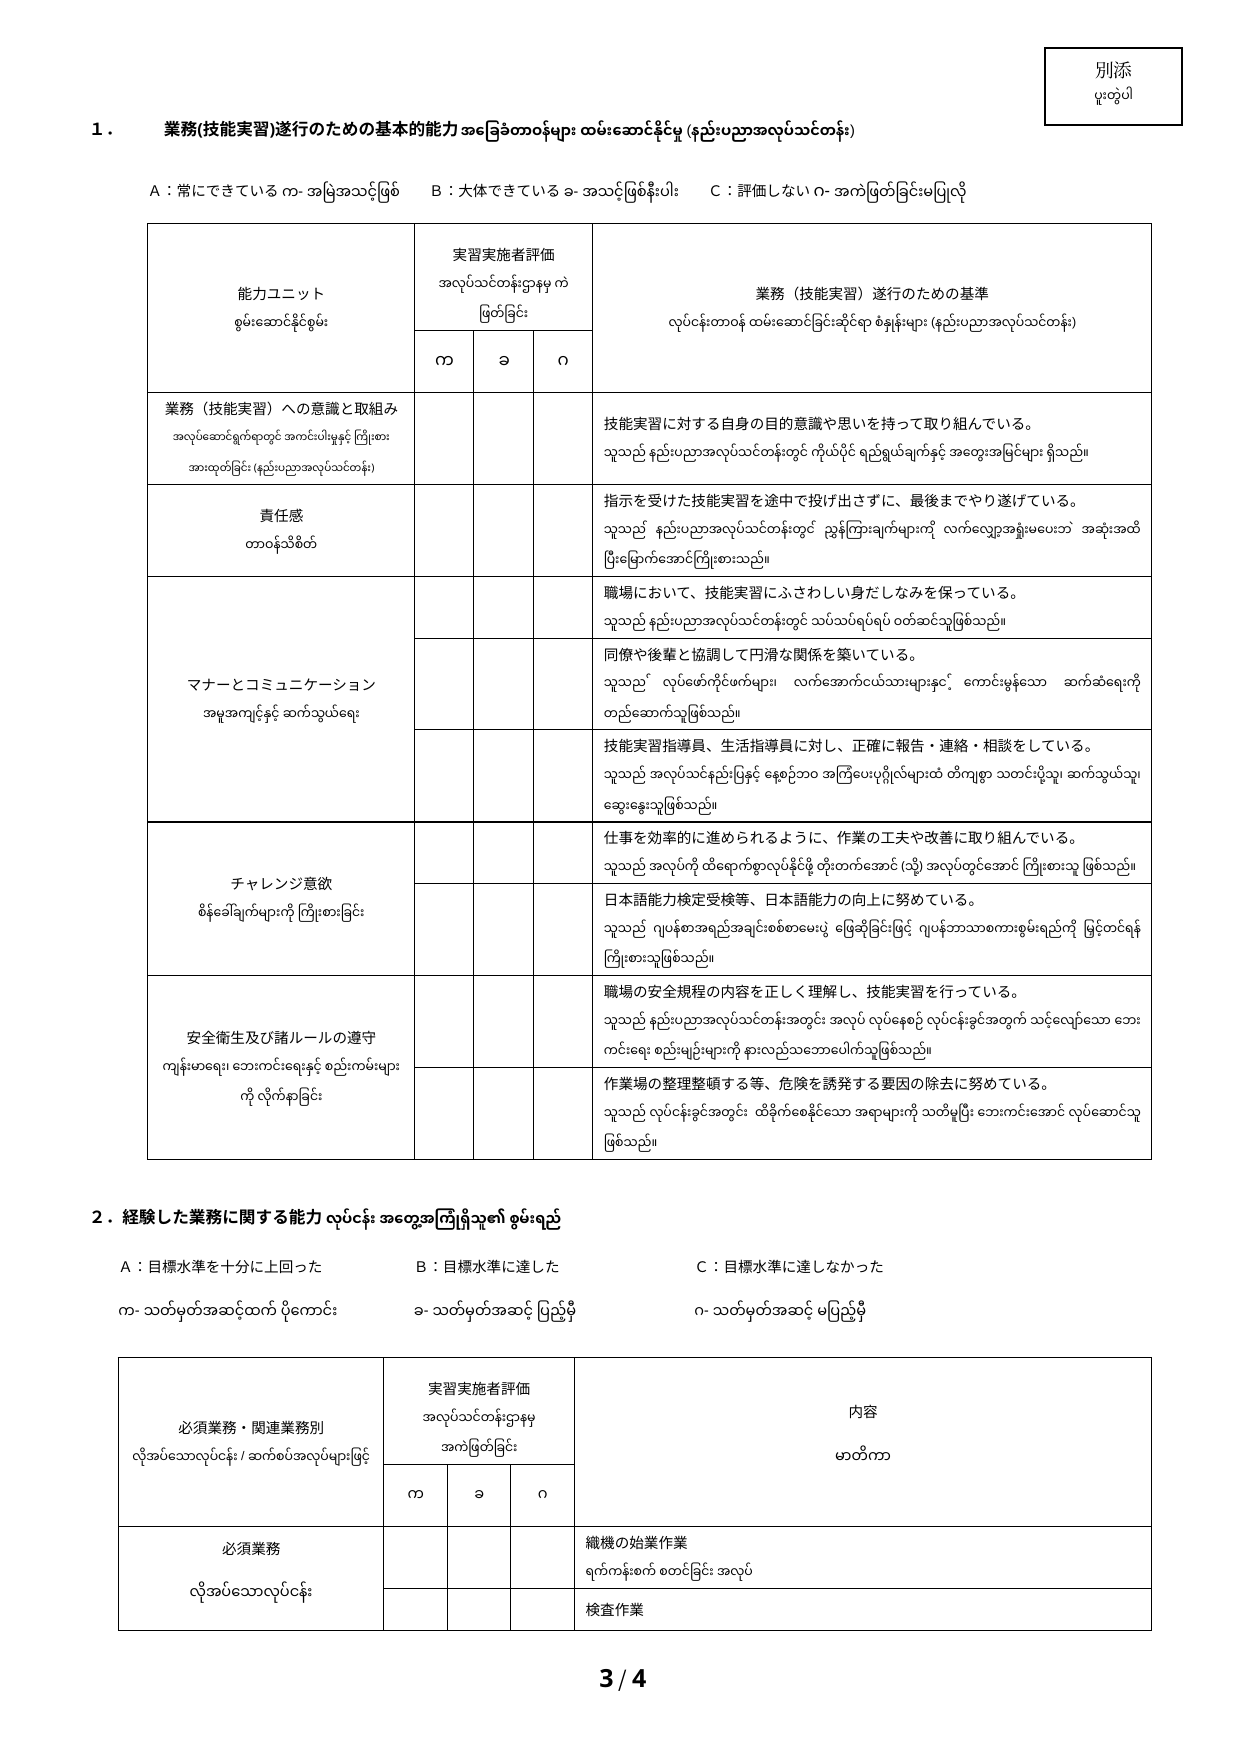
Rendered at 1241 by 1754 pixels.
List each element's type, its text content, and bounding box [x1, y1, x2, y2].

table_cell [415, 485, 473, 576]
table_header 必須業務・関連業務別 လိုအပ်သောလုပ်ငန်း / ဆက်စပ်အလုပ်များဖြင့် [119, 1358, 383, 1526]
table_cell [534, 577, 592, 637]
table_cell 織機の始業作業 ရက်ကန်းစက် စတင်ခြင်း အလုပ် [575, 1527, 1151, 1587]
table_cell [534, 976, 592, 1067]
table_cell က [384, 1465, 447, 1526]
table_cell [474, 1068, 533, 1159]
table_cell [415, 639, 473, 729]
table_cell 指示を受けた技能実習を途中で投げ出さずに、最後までやり遂げている。 သူသည် နည်းပညာအလုပ်သင်တန်းတွင် ညွှန်ကြားချက်များကို လက်လျှော့အရှုံးမပေးဘဲ အဆုံးအထိ ပြီးမြောက်အောင်ကြိုးစားသည်။ [593, 485, 1151, 576]
table_cell ခ [474, 331, 533, 392]
table_cell [384, 1589, 447, 1630]
table_cell 検査作業 စစ်ဆေးခြင်း [575, 1589, 1151, 1630]
table_cell [534, 730, 592, 821]
table_cell 責任感 တာဝန်သိစိတ် [148, 485, 414, 576]
table_cell 業務（技能実習）への意識と取組み အလုပ်ဆောင်ရွက်ရာတွင် အကင်းပါးမှုနှင့် ကြိုးစားအားထုတ်ခြင်း (နည်းပညာအလုပ်သင်တန်း) [148, 393, 414, 484]
table_cell [474, 884, 533, 975]
table_cell [511, 1527, 574, 1587]
table_header 業務（技能実習）遂行のための基準 လုပ်ငန်းတာဝန် ထမ်းဆောင်ခြင်းဆိုင်ရာ စံနှုန်းများ (နည်းပညာအလုပ်သင်တန်း) [593, 224, 1151, 392]
table_header 実習実施者評価 အလုပ်သင်တန်းဌာနမှ ကဲဖြတ်ခြင်း [415, 224, 592, 330]
table_cell ဂ [534, 331, 592, 392]
table_cell マナーとコミュニケーション အမူအကျင့်နှင့် ဆက်သွယ်ရေး [148, 577, 414, 821]
table_cell 仕事を効率的に進められるように、作業の工夫や改善に取り組んでいる。 သူသည် အလုပ်ကို ထိရောက်စွာလုပ်နိုင်ဖို့ တိုးတက်အောင် (သို့) အလုပ်တွင်အောင် ကြိုးစားသူ ဖြစ်သည်။ [593, 823, 1151, 883]
table_cell [534, 485, 592, 576]
table_cell ဂ [511, 1465, 574, 1526]
table_header 能力ユニット စွမ်းဆောင်နိုင်စွမ်း [148, 224, 414, 392]
table_cell 作業場の整理整頓する等、危険を誘発する要因の除去に努めている。 သူသည် လုပ်ငန်းခွင်အတွင်း ထိခိုက်စေနိုင်သော အရာများကို သတိမူပြီး ဘေးကင်းအောင် လုပ်ဆောင်သူဖြစ်သည်။ [593, 1068, 1151, 1159]
table_cell 技能実習指導員、生活指導員に対し、正確に報告・連絡・相談をしている。 သူသည် အလုပ်သင်နည်းပြနှင့် နေ့စဉ်ဘဝ အကြံပေးပုဂ္ဂိုလ်များထံ တိကျစွာ သတင်းပို့သူ၊ ဆက်သွယ်သူ၊ ဆွေးနွေးသူဖြစ်သည်။ [593, 730, 1151, 821]
table_cell [474, 976, 533, 1067]
text ２．経験した業務に関する能力 လုပ်ငန်း အတွေ့အကြုံရှိသူ၏ စွမ်းရည် [89, 1190, 1152, 1251]
table_cell [534, 823, 592, 883]
table_cell [534, 393, 592, 484]
table_cell [415, 823, 473, 883]
table_cell 日本語能力検定受検等、日本語能力の向上に努めている。 သူသည် ဂျပန်စာအရည်အချင်းစစ်စာမေးပွဲ ဖြေဆိုခြင်းဖြင့် ဂျပန်ဘာသာစကားစွမ်းရည်ကို မြှင့်တင်ရန် ကြိုးစားသူဖြစ်သည်။ [593, 884, 1151, 975]
table_cell [415, 884, 473, 975]
table_cell [415, 730, 473, 821]
table_cell [384, 1527, 447, 1587]
table_cell [448, 1527, 510, 1587]
table_cell [448, 1589, 510, 1630]
table_header 内容 မာတိကာ [575, 1358, 1151, 1526]
table_cell က [415, 331, 473, 392]
table_cell [415, 393, 473, 484]
table_cell ခ [448, 1465, 510, 1526]
table_cell [474, 393, 533, 484]
table_cell 必須業務 လိုအပ်သောလုပ်ငန်း [119, 1527, 383, 1630]
table_cell [474, 639, 533, 729]
table_cell 職場において、技能実習にふさわしい身だしなみを保っている。 သူသည် နည်းပညာအလုပ်သင်တန်းတွင် သပ်သပ်ရပ်ရပ် ဝတ်ဆင်သူဖြစ်သည်။ [593, 577, 1151, 637]
text က- သတ်မှတ်အဆင့်ထက် ပိုကောင်း ခ- သတ်မှတ်အဆင့် ပြည့်မှီ ဂ- သတ်မှတ်အဆင့် မပြည့်မှီ [118, 1281, 1152, 1342]
text Ａ：常にできている က- အမြဲအသင့်ဖြစ် Ｂ：大体できている ခ- အသင့်ဖြစ်နီးပါး Ｃ：評価しない ဂ- အကဲဖြတ်ခြင်းမပြုလို [118, 162, 1152, 223]
table_cell [415, 577, 473, 637]
table_cell 同僚や後輩と協調して円滑な関係を築いている。 သူသည် လုပ်ဖော်ကိုင်ဖက်များ၊ လက်အောက်ငယ်သားများနှင့် ကောင်းမွန်သော ဆက်ဆံရေးကို တည်ဆောက်သူဖြစ်သည်။ [593, 639, 1151, 729]
table_cell [511, 1589, 574, 1630]
table_cell [534, 639, 592, 729]
list 業務(技能実習)遂行のための基本的能力 အခြေခံတာဝန်များ ထမ်းဆောင်နိုင်မှု (နည်းပညာအလုပ်သင်တန်း) [89, 102, 1152, 162]
table_header 実習実施者評価 အလုပ်သင်တန်းဌာနမှ အကဲဖြတ်ခြင်း [384, 1358, 574, 1464]
table_cell [474, 730, 533, 821]
table_cell 職場の安全規程の内容を正しく理解し、技能実習を行っている。 သူသည် နည်းပညာအလုပ်သင်တန်းအတွင်း အလုပ် လုပ်နေစဉ် လုပ်ငန်းခွင်အတွက် သင့်လျော်သော ဘေးကင်းရေး စည်းမျဉ်းများကို နားလည်သဘောပေါက်သူဖြစ်သည်။ [593, 976, 1151, 1067]
table_cell [474, 577, 533, 637]
table_cell 安全衛生及び諸ルールの遵守 ကျန်းမာရေး၊ ဘေးကင်းရေးနှင့် စည်းကမ်းများကို လိုက်နာခြင်း [148, 976, 414, 1159]
table_cell [534, 884, 592, 975]
table_cell [415, 976, 473, 1067]
table_cell [474, 823, 533, 883]
table_cell [415, 1068, 473, 1159]
table_cell 技能実習に対する自身の目的意識や思いを持って取り組んでいる。 သူသည် နည်းပညာအလုပ်သင်တန်းတွင် ကိုယ်ပိုင် ရည်ရွယ်ချက်နှင့် အတွေးအမြင်များ ရှိသည်။ [593, 393, 1151, 484]
table_cell チャレンジ意欲 စိန်ခေါ်ချက်များကို ကြိုးစားခြင်း [148, 823, 414, 975]
table_cell [534, 1068, 592, 1159]
table_cell [474, 485, 533, 576]
text Ａ：目標水準を十分に上回った Ｂ：目標水準に達した Ｃ：目標水準に達しなかった [118, 1251, 1152, 1281]
